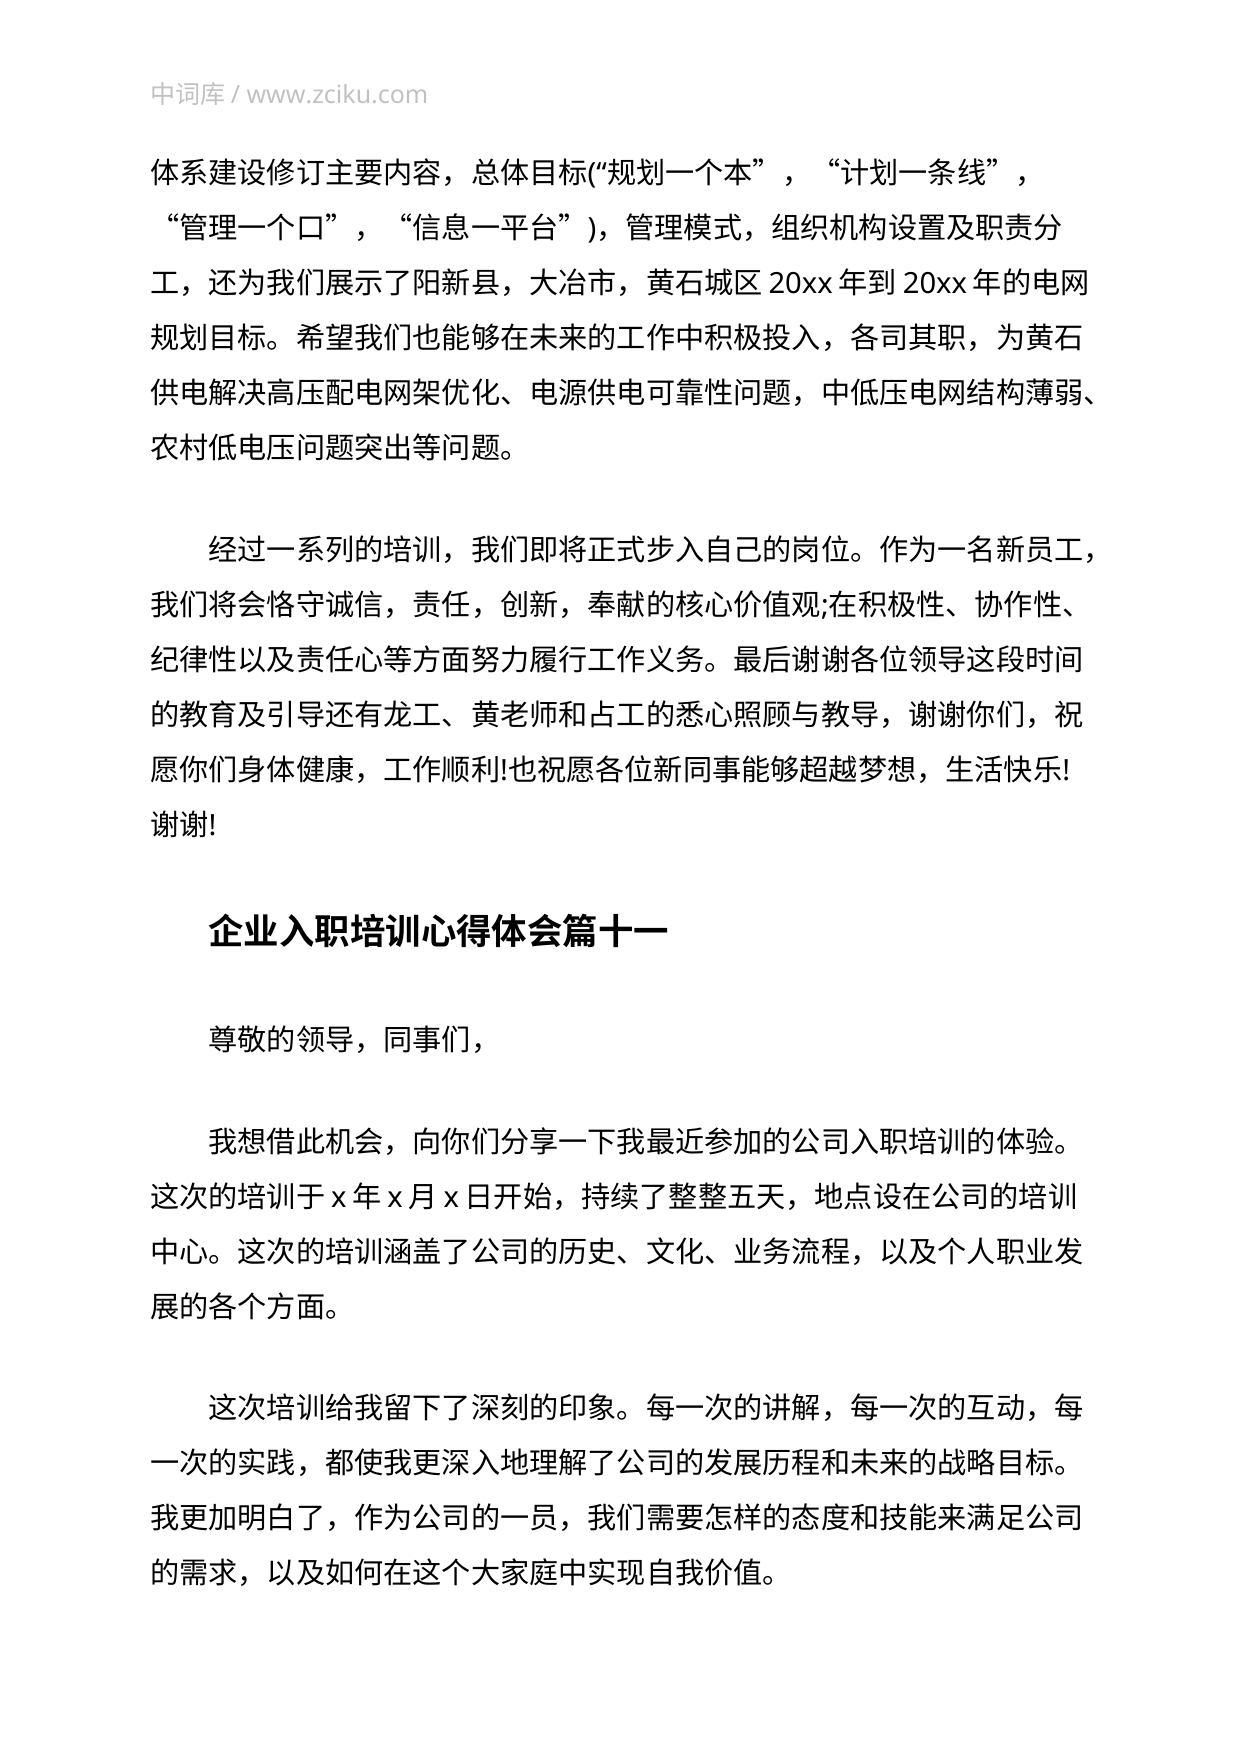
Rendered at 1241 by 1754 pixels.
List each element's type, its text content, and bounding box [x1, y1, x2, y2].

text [150, 150, 1090, 467]
text 经过一系列的培训，我们即将正式步入自己的岗位。作为一名新员工，我们将会恪守诚信，责任，创新，奉献的核心价值观;在积极性、协作性、纪律性以及责任心等方面努力履行工作义务。最后谢谢各位领导这段时间的教育及引导还有龙工、黄老师和占工的悉心照顾与教导，谢谢你们，祝愿你们身体健康，工作顺利!也祝愿各位新同事能够超越梦想，生活快乐!谢谢! [150, 527, 1090, 844]
text 这次培训给我留下了深刻的印象。每一次的讲解，每一次的互动，每一次的实践，都使我更深入地理解了公司的发展历程和未来的战略目标。我更加明白了，作为公司的一员，我们需要怎样的态度和技能来满足公司的需求，以及如何在这个大家庭中实现自我价值。 [150, 1385, 1090, 1592]
text 企业入职培训心得体会篇十一 [150, 903, 1090, 954]
text 我想借此机会，向你们分享一下我最近参加的公司入职培训的体验。这次的培训于x年x月x日开始，持续了整整五天，地点设在公司的培训中心。这次的培训涵盖了公司的历史、文化、业务流程，以及个人职业发展的各个方面。 [150, 1118, 1090, 1326]
text 尊敬的领导，同事们， [150, 1017, 1090, 1059]
